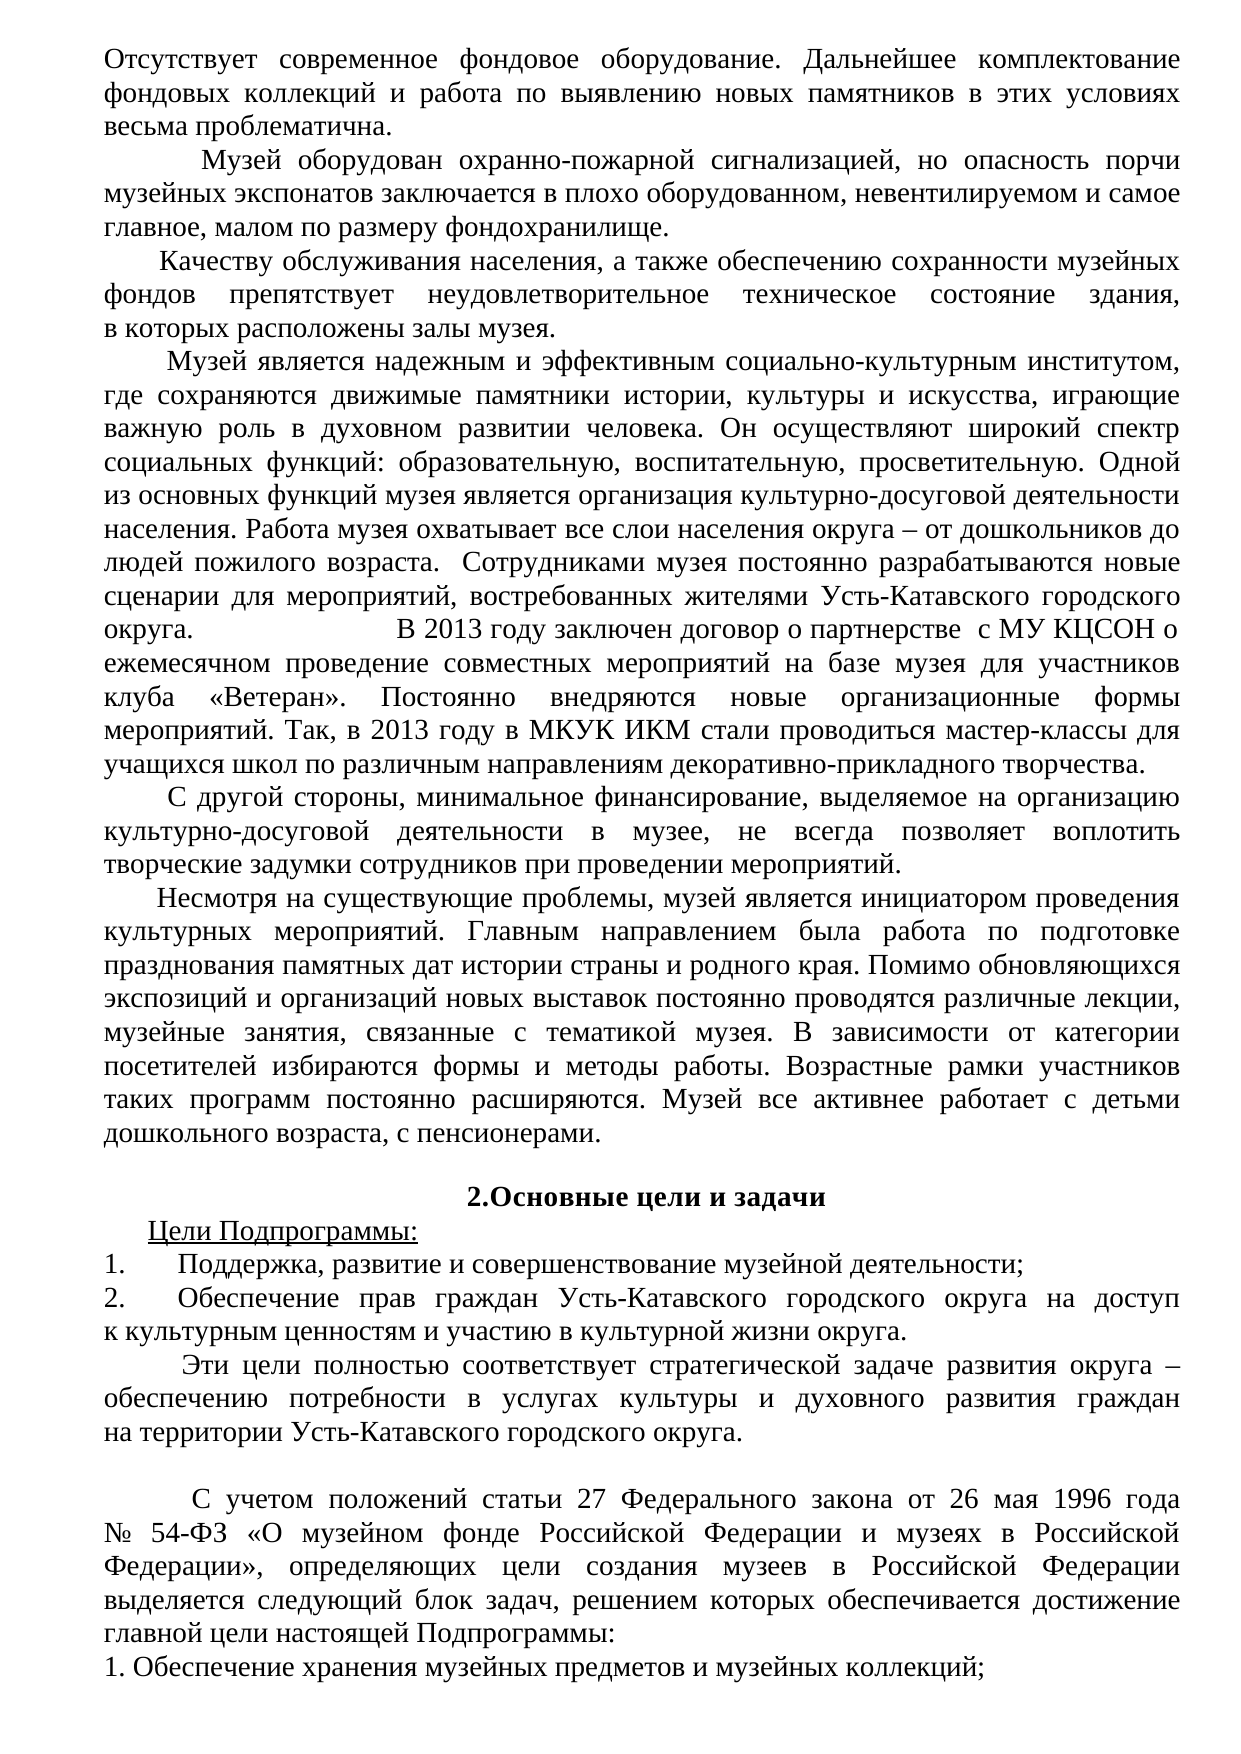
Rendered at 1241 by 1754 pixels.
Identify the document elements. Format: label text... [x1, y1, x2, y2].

text Цели Подпрограммы: [103, 1213, 1181, 1246]
text С учетом положений статьи 27 Федерального закона от 26 мая 1996 года № 54-ФЗ «О музейном фонде Российской Федерации и музеях в Российской Федерации», определяющих цели создания музеев в Российской Федерации выделяется следующий блок задач, решением которых обеспечивается достижение главной цели настоящей Подпрограммы: [103, 1481, 1181, 1649]
text Эти цели полностью соответствует стратегической задаче развития округа – обеспечению потребности в услугах культуры и духовного развития граждан на территории Усть-Катавского городского округа. [103, 1347, 1181, 1448]
text Несмотря на существующие проблемы, музей является инициатором проведения культурных мероприятий. Главным направлением была работа по подготовке празднования памятных дат истории страны и родного края. Помимо обновляющихся экспозиций и организаций новых выставок постоянно проводятся различные лекции, музейные занятия, связанные с тематикой музея. В зависимости от категории посетителей избираются формы и методы работы. Возрастные рамки участников таких программ постоянно расширяются. Музей все активнее работает с детьми дошкольного возраста, с пенсионерами. [103, 880, 1181, 1148]
text Музей оборудован охранно-пожарной сигнализацией, но опасность порчи музейных экспонатов заключается в плохо оборудованном, невентилируемом и самое главное, малом по размеру фондохранилище. [103, 142, 1181, 243]
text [103, 41, 1181, 142]
list Обеспечение прав граждан Усть-Катавского городского округа на доступ к культурным ценностям и участию в культурной жизни округа. [103, 1280, 1181, 1347]
text 2.Основные цели и задачи [141, 1179, 1152, 1213]
list Поддержка, развитие и совершенствование музейной деятельности; [103, 1246, 1181, 1280]
text С другой стороны, минимальное финансирование, выделяемое на организацию культурно-досуговой деятельности в музее, не всегда позволяет воплотить творческие задумки сотрудников при проведении мероприятий. [103, 779, 1181, 880]
text 1. Обеспечение хранения музейных предметов и музейных коллекций; [103, 1649, 1181, 1682]
text Музей является надежным и эффективным социально-культурным институтом, где сохраняются движимые памятники истории, культуры и искусства, играющие важную роль в духовном развитии человека. Он осуществляют широкий спектр социальных функций: образовательную, воспитательную, просветительную. Одной из основных функций музея является организация культурно-досуговой деятельности населения. Работа музея охватывает все слои населения округа – от дошкольников до людей пожилого возраста. Сотрудниками музея постоянно разрабатываются новые сценарии для мероприятий, востребованных жителями Усть-Катавского городского округа. В 2013 году заключен договор о партнерстве с МУ КЦСОН о ежемесячном проведение совместных мероприятий на базе музея для участников клуба «Ветеран». Постоянно внедряются новые организационные формы мероприятий. Так, в 2013 году в МКУК ИКМ стали проводиться мастер-классы для учащихся школ по различным направлениям декоративно-прикладного творчества. [103, 343, 1181, 779]
text Качеству обслуживания населения, а также обеспечению сохранности музейных фондов препятствует неудовлетворительное техническое состояние здания, в которых расположены залы музея. [103, 243, 1181, 343]
